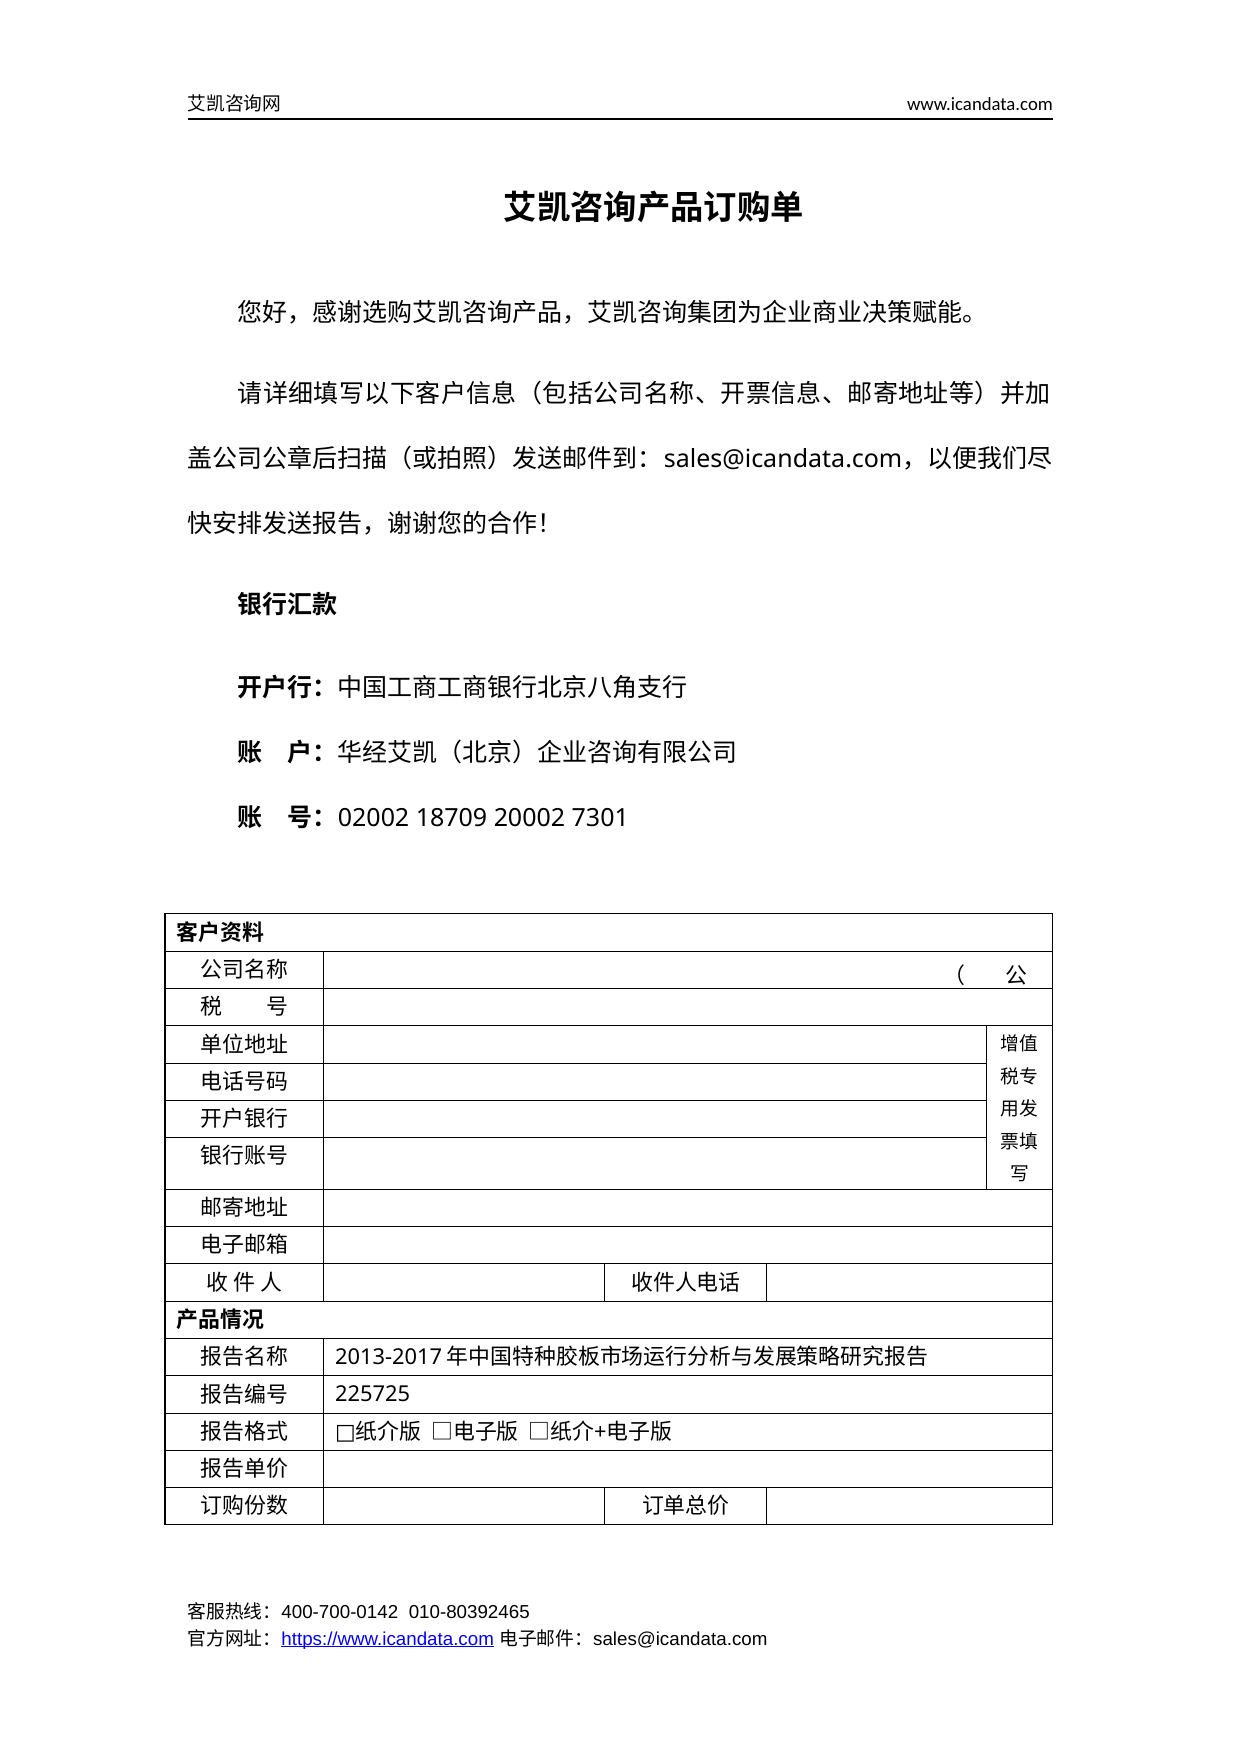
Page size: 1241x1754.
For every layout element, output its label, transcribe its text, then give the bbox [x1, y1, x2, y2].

table_cell [324, 952, 1052, 988]
table_cell [324, 1488, 604, 1524]
table_cell 报告单价 [166, 1451, 323, 1487]
text 您好，感谢选购艾凯咨询产品，艾凯咨询集团为企业商业决策赋能。 [187, 278, 1053, 343]
table_cell 增值税专用发票填写 [987, 1026, 1052, 1189]
table_cell 银行账号 [166, 1138, 323, 1189]
table_header 客户资料 [166, 914, 1052, 951]
text 开户行：中国工商工商银行北京八角支行 [187, 653, 1053, 718]
table_cell [324, 1026, 986, 1062]
table_cell 开户银行 [166, 1101, 323, 1137]
table_cell 报告格式 [166, 1414, 323, 1450]
table_cell [324, 1190, 1052, 1226]
table_cell 公司名称 [166, 952, 323, 988]
table_cell 邮寄地址 [166, 1190, 323, 1226]
table_cell [324, 1451, 1052, 1487]
text 艾凯咨询产品订购单 [187, 172, 1053, 237]
text 请详细填写以下客户信息（包括公司名称、开票信息、邮寄地址等）并加盖公司公章后扫描（或拍照）发送邮件到：sales@icandata.com，以便我们尽快安排发送报告，谢谢您的合作！ [187, 359, 1053, 554]
table_cell 2013-2017年中国特种胶板市场运行分析与发展策略研究报告 [324, 1339, 1052, 1375]
table_cell [324, 989, 1052, 1025]
table_cell 电话号码 [166, 1064, 323, 1100]
table_cell 订购份数 [166, 1488, 323, 1524]
table_cell 税 号 [166, 989, 323, 1025]
text 银行汇款 [187, 570, 1053, 635]
table_cell □纸介版 □电子版 □纸介+电子版 [324, 1414, 1052, 1450]
table_cell 单位地址 [166, 1026, 323, 1062]
text 账 号：02002 18709 20002 7301 [187, 783, 1053, 848]
table_cell 收件人电话 [605, 1264, 766, 1301]
table_cell [767, 1488, 1052, 1524]
text 账 户：华经艾凯（北京）企业咨询有限公司 [187, 718, 1053, 783]
table_cell 电子邮箱 [166, 1227, 323, 1263]
table_cell [324, 1101, 986, 1137]
table_cell 报告编号 [166, 1376, 323, 1412]
table_cell [324, 1064, 986, 1100]
table_cell 225725 [324, 1376, 1052, 1412]
table_cell 产品情况 [166, 1302, 1052, 1338]
table_cell 订单总价 [605, 1488, 766, 1524]
table_cell [324, 1264, 604, 1301]
table_cell [767, 1264, 1052, 1301]
table_cell [324, 1138, 986, 1189]
table_cell [324, 1227, 1052, 1263]
table_cell 收 件 人 [166, 1264, 323, 1301]
table_cell 报告名称 [166, 1339, 323, 1375]
